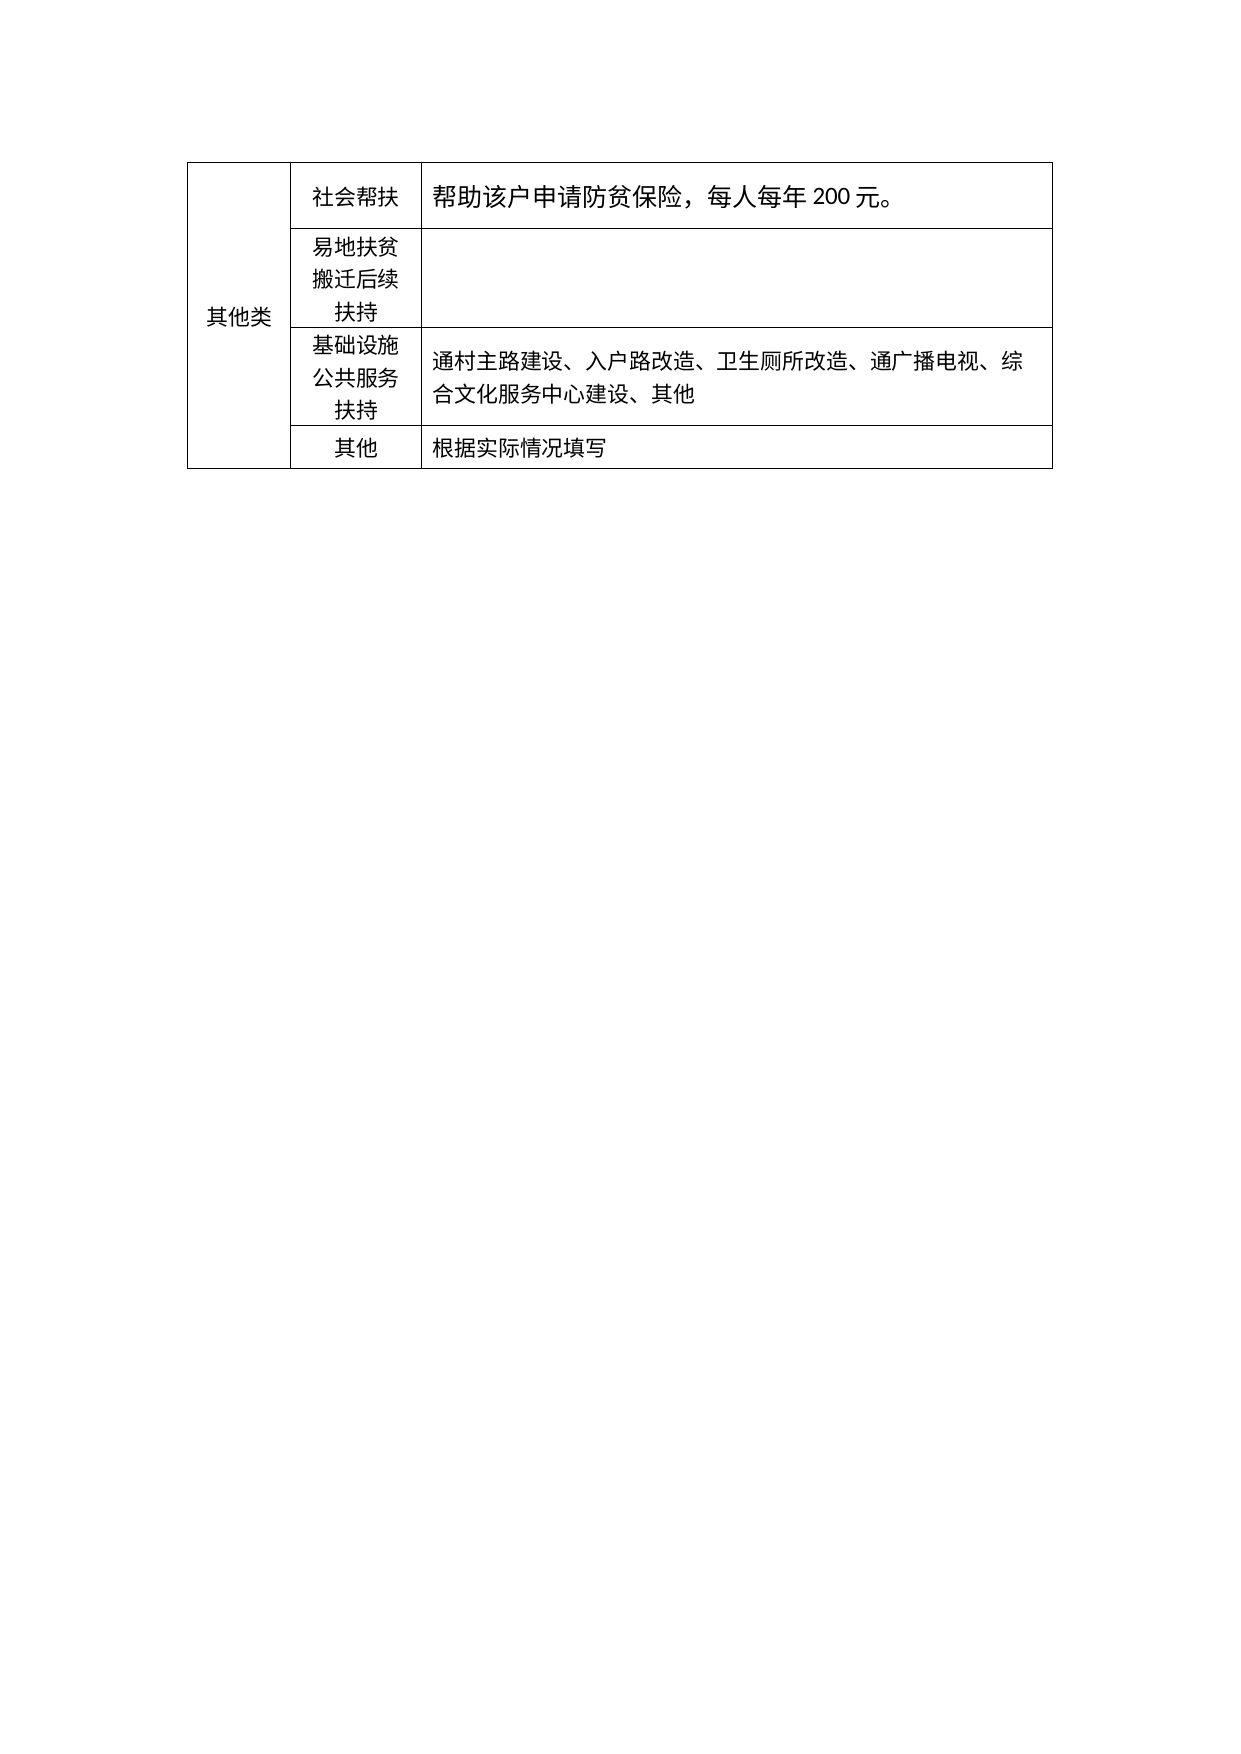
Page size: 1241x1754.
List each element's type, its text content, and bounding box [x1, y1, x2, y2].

table_cell [422, 229, 1052, 327]
table_cell 其他 [291, 426, 421, 468]
table_cell 其他类 [188, 163, 290, 468]
table_cell 社会帮扶 [291, 163, 421, 228]
table_cell 帮助该户申请防贫保险，每人每年200元。 [422, 163, 1052, 228]
table_cell 易地扶贫搬迁后续扶持 [291, 229, 421, 327]
table_cell 通村主路建设、入户路改造、卫生厕所改造、通广播电视、综合文化服务中心建设、其他 [422, 328, 1052, 425]
table_cell 根据实际情况填写 [422, 426, 1052, 468]
table_cell 基础设施公共服务扶持 [291, 328, 421, 425]
